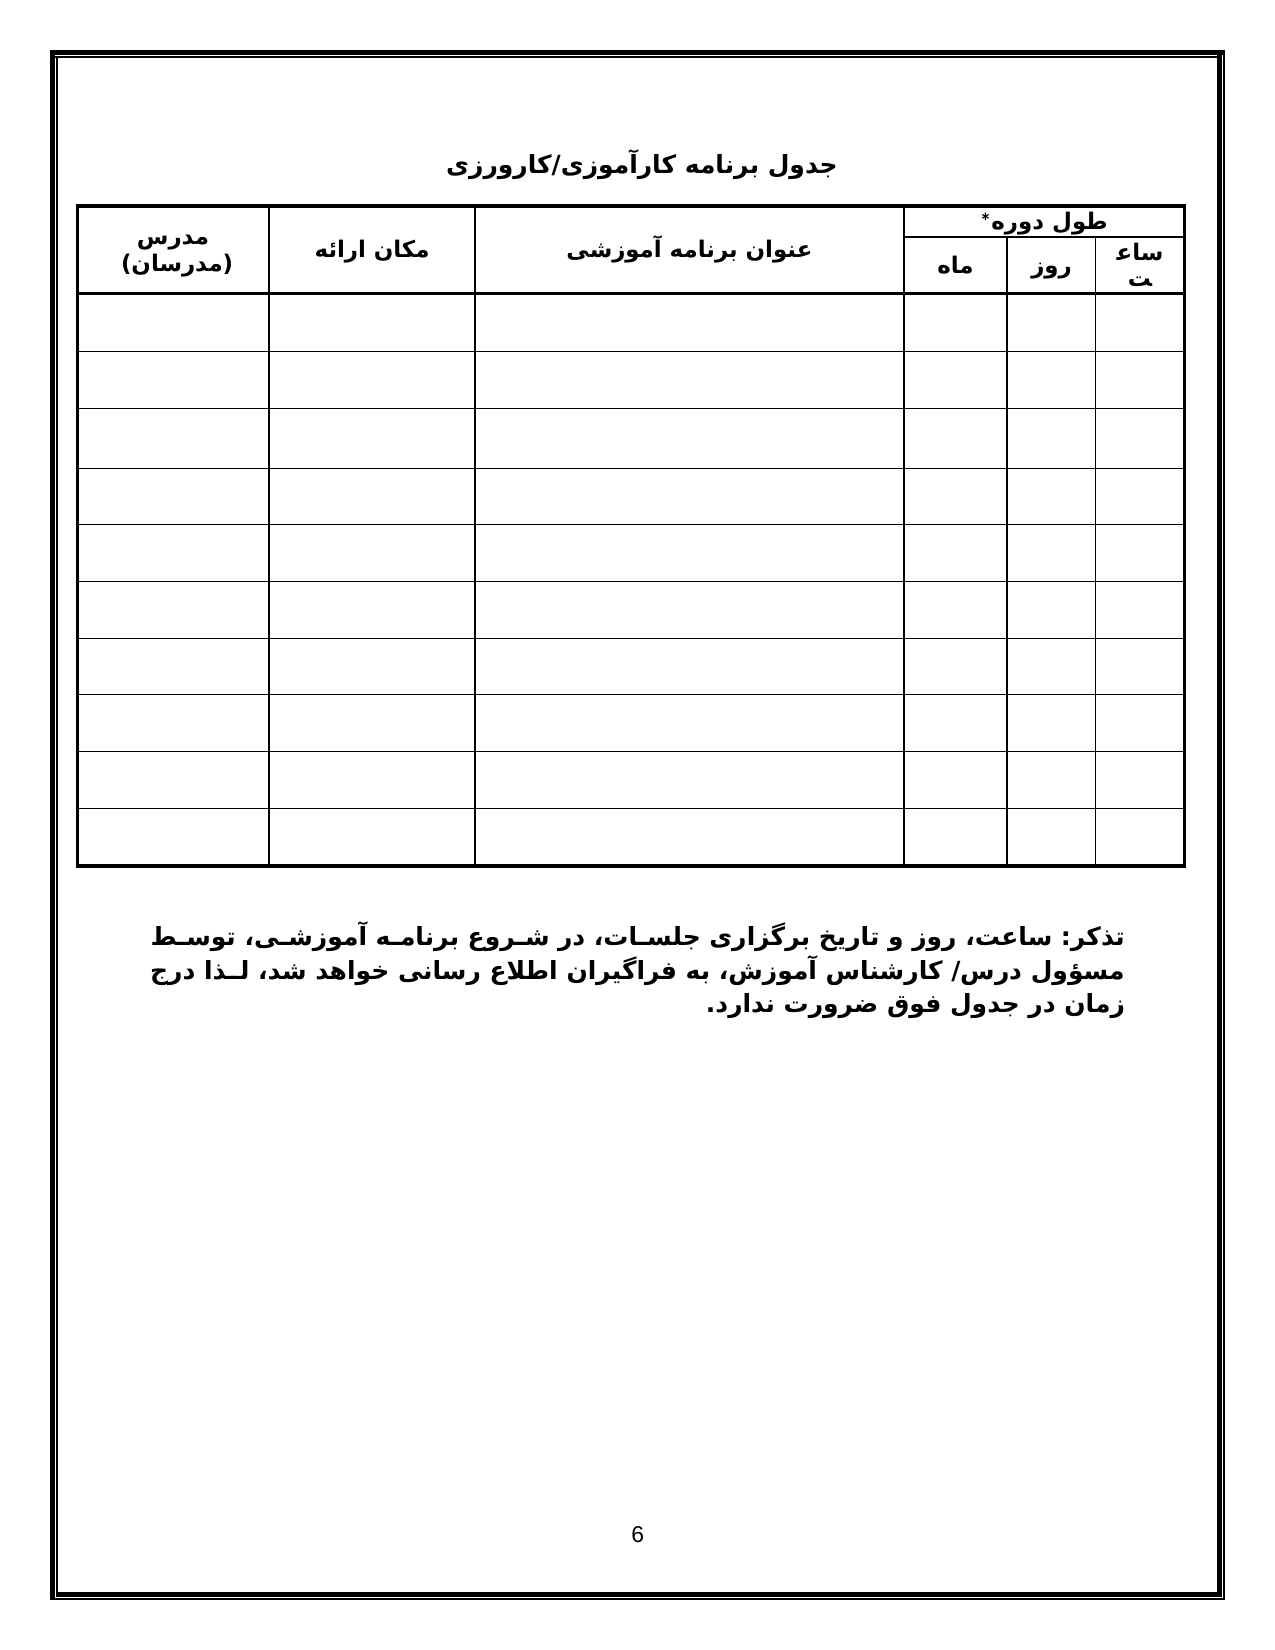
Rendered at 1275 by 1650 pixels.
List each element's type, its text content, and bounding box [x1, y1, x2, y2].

table_cell [1008, 295, 1095, 351]
table_cell ماه [905, 238, 1006, 292]
table_cell [270, 809, 474, 864]
table_cell [476, 809, 903, 864]
table_cell [1008, 809, 1095, 864]
table_cell [1008, 752, 1095, 808]
table_cell [79, 469, 268, 524]
table_cell [79, 525, 268, 581]
table_cell روز [1008, 238, 1095, 292]
table_cell [1096, 582, 1183, 638]
table_header مدرس (مدرسان) [79, 208, 268, 292]
table_cell [476, 352, 903, 407]
table_cell [1008, 582, 1095, 638]
table_cell [1008, 352, 1095, 407]
table_cell [476, 582, 903, 638]
table_cell [476, 525, 903, 581]
table_cell [270, 469, 474, 524]
table_cell [1096, 809, 1183, 864]
table_cell [1008, 469, 1095, 524]
table_cell [79, 582, 268, 638]
table_cell [1008, 525, 1095, 581]
table_cell [905, 295, 1006, 351]
table_cell [476, 409, 903, 468]
text جدول برنامه کارآموزی/کارورزی [150, 150, 1125, 179]
table_cell [905, 352, 1006, 407]
table_cell [79, 295, 268, 351]
table_cell ساعت [1096, 238, 1183, 292]
table_cell [905, 525, 1006, 581]
table_cell [79, 639, 268, 694]
table_cell [1008, 695, 1095, 751]
table_cell [1096, 525, 1183, 581]
table_cell [905, 752, 1006, 808]
table_cell [79, 352, 268, 407]
table_cell [1096, 695, 1183, 751]
table_cell [1096, 752, 1183, 808]
table_cell [1096, 352, 1183, 407]
table_cell [79, 809, 268, 864]
table_cell [476, 752, 903, 808]
table_cell [1096, 409, 1183, 468]
table_header مکان ارائه [270, 208, 474, 292]
table_cell [270, 525, 474, 581]
table_cell [905, 469, 1006, 524]
table_cell [270, 295, 474, 351]
table_cell [476, 695, 903, 751]
table_cell [270, 582, 474, 638]
table_cell [476, 639, 903, 694]
table_cell [905, 409, 1006, 468]
table_cell [1096, 295, 1183, 351]
table_cell [1008, 639, 1095, 694]
table_cell [270, 409, 474, 468]
table_cell [79, 695, 268, 751]
table_cell [905, 582, 1006, 638]
table_cell [270, 695, 474, 751]
table_cell [476, 469, 903, 524]
table_cell [905, 695, 1006, 751]
text تذکر: ساعت، روز و تاریخ برگزاری جلسات، در شروع برنامه آموزشی، توسط مسؤول درس/ کارشناس آموزش، به فراگیران اطلاع رسانی خواهد شد، لذا درج زمان در جدول فوق ضرورت ندارد. [150, 922, 1125, 1018]
table_cell [1096, 639, 1183, 694]
table_cell [905, 809, 1006, 864]
table_cell [270, 639, 474, 694]
table_cell [476, 295, 903, 351]
table_cell [1096, 469, 1183, 524]
table_cell [79, 752, 268, 808]
table_cell [270, 752, 474, 808]
table_cell [905, 639, 1006, 694]
table_header طول دوره* [905, 208, 1183, 236]
table_header عنوان برنامه آموزشی [476, 208, 903, 292]
table_cell [270, 352, 474, 407]
table_cell [1008, 409, 1095, 468]
table_cell [79, 409, 268, 468]
